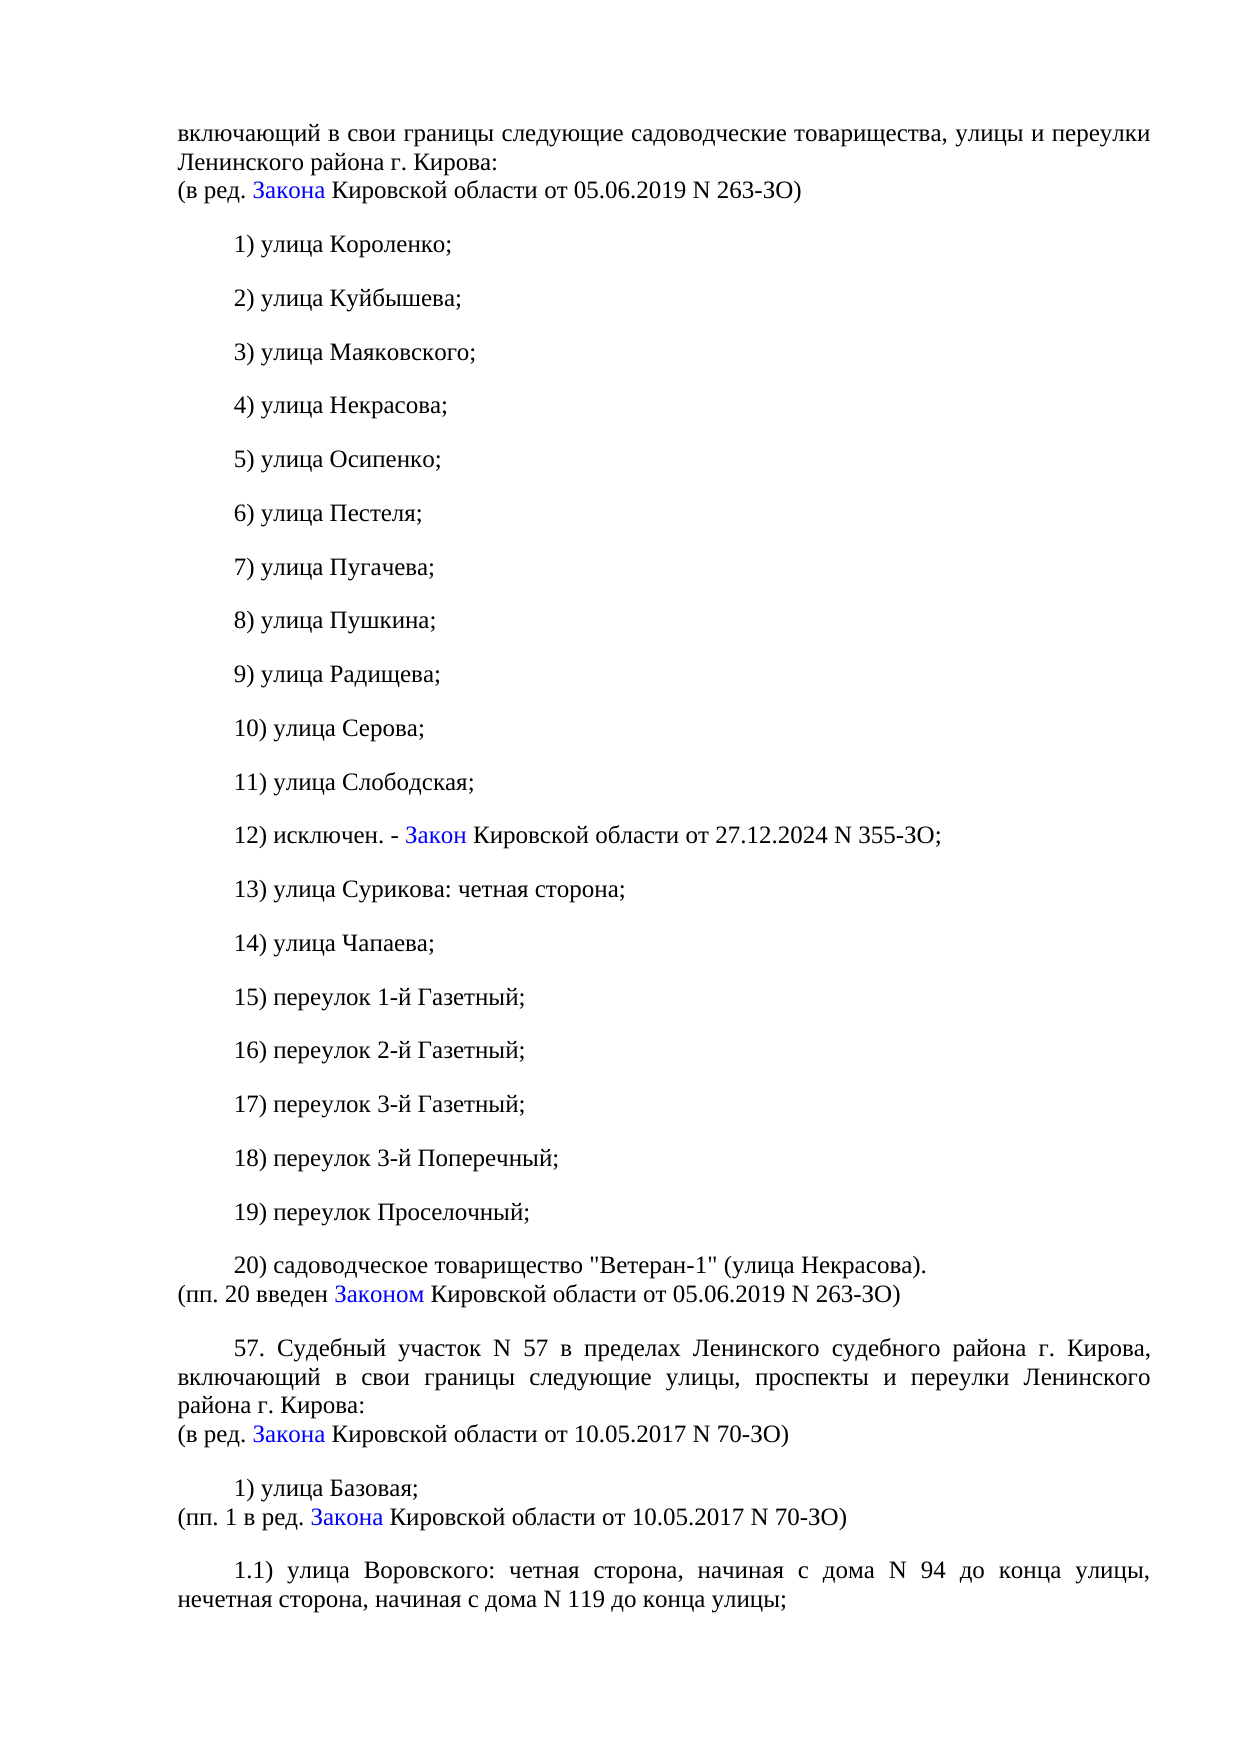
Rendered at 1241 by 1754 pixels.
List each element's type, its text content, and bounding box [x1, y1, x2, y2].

text (в ред. Закона Кировской области от 05.06.2019 N 263-ЗО) [177, 176, 1152, 204]
text 13) улица Сурикова: четная сторона; [177, 874, 1152, 903]
text 2) улица Куйбышева; [177, 283, 1152, 312]
text 8) улица Пушкина; [177, 606, 1152, 634]
text 9) улица Радищева; [177, 659, 1152, 688]
text 14) улица Чапаева; [177, 928, 1152, 957]
text 20) садоводческое товарищество "Ветеран-1" (улица Некрасова). [177, 1251, 1152, 1279]
text 6) улица Пестеля; [177, 498, 1152, 527]
text 1.1) улица Воровского: четная сторона, начиная с дома N 94 до конца улицы, нечетная сторона, начиная с дома N 119 до конца улицы; [177, 1556, 1152, 1613]
text (пп. 1 в ред. Закона Кировской области от 10.05.2017 N 70-ЗО) [177, 1502, 1152, 1531]
text 12) исключен. - Закон Кировской области от 27.12.2024 N 355-ЗО; [177, 821, 1152, 849]
text 7) улица Пугачева; [177, 552, 1152, 581]
text (в ред. Закона Кировской области от 10.05.2017 N 70-ЗО) [177, 1419, 1152, 1448]
text 1) улица Базовая; [177, 1473, 1152, 1502]
text 11) улица Слободская; [177, 767, 1152, 796]
text 3) улица Маяковского; [177, 337, 1152, 366]
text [177, 118, 1152, 176]
text 10) улица Серова; [177, 713, 1152, 742]
text 16) переулок 2-й Газетный; [177, 1036, 1152, 1064]
text 5) улица Осипенко; [177, 444, 1152, 473]
text 17) переулок 3-й Газетный; [177, 1089, 1152, 1118]
text 57. Судебный участок N 57 в пределах Ленинского судебного района г. Кирова, включающий в свои границы следующие улицы, проспекты и переулки Ленинского района г. Кирова: [177, 1333, 1152, 1419]
text 19) переулок Проселочный; [177, 1197, 1152, 1226]
text 15) переулок 1-й Газетный; [177, 982, 1152, 1011]
text (пп. 20 введен Законом Кировской области от 05.06.2019 N 263-ЗО) [177, 1279, 1152, 1308]
text 18) переулок 3-й Поперечный; [177, 1143, 1152, 1172]
text 1) улица Короленко; [177, 229, 1152, 258]
text 4) улица Некрасова; [177, 391, 1152, 419]
